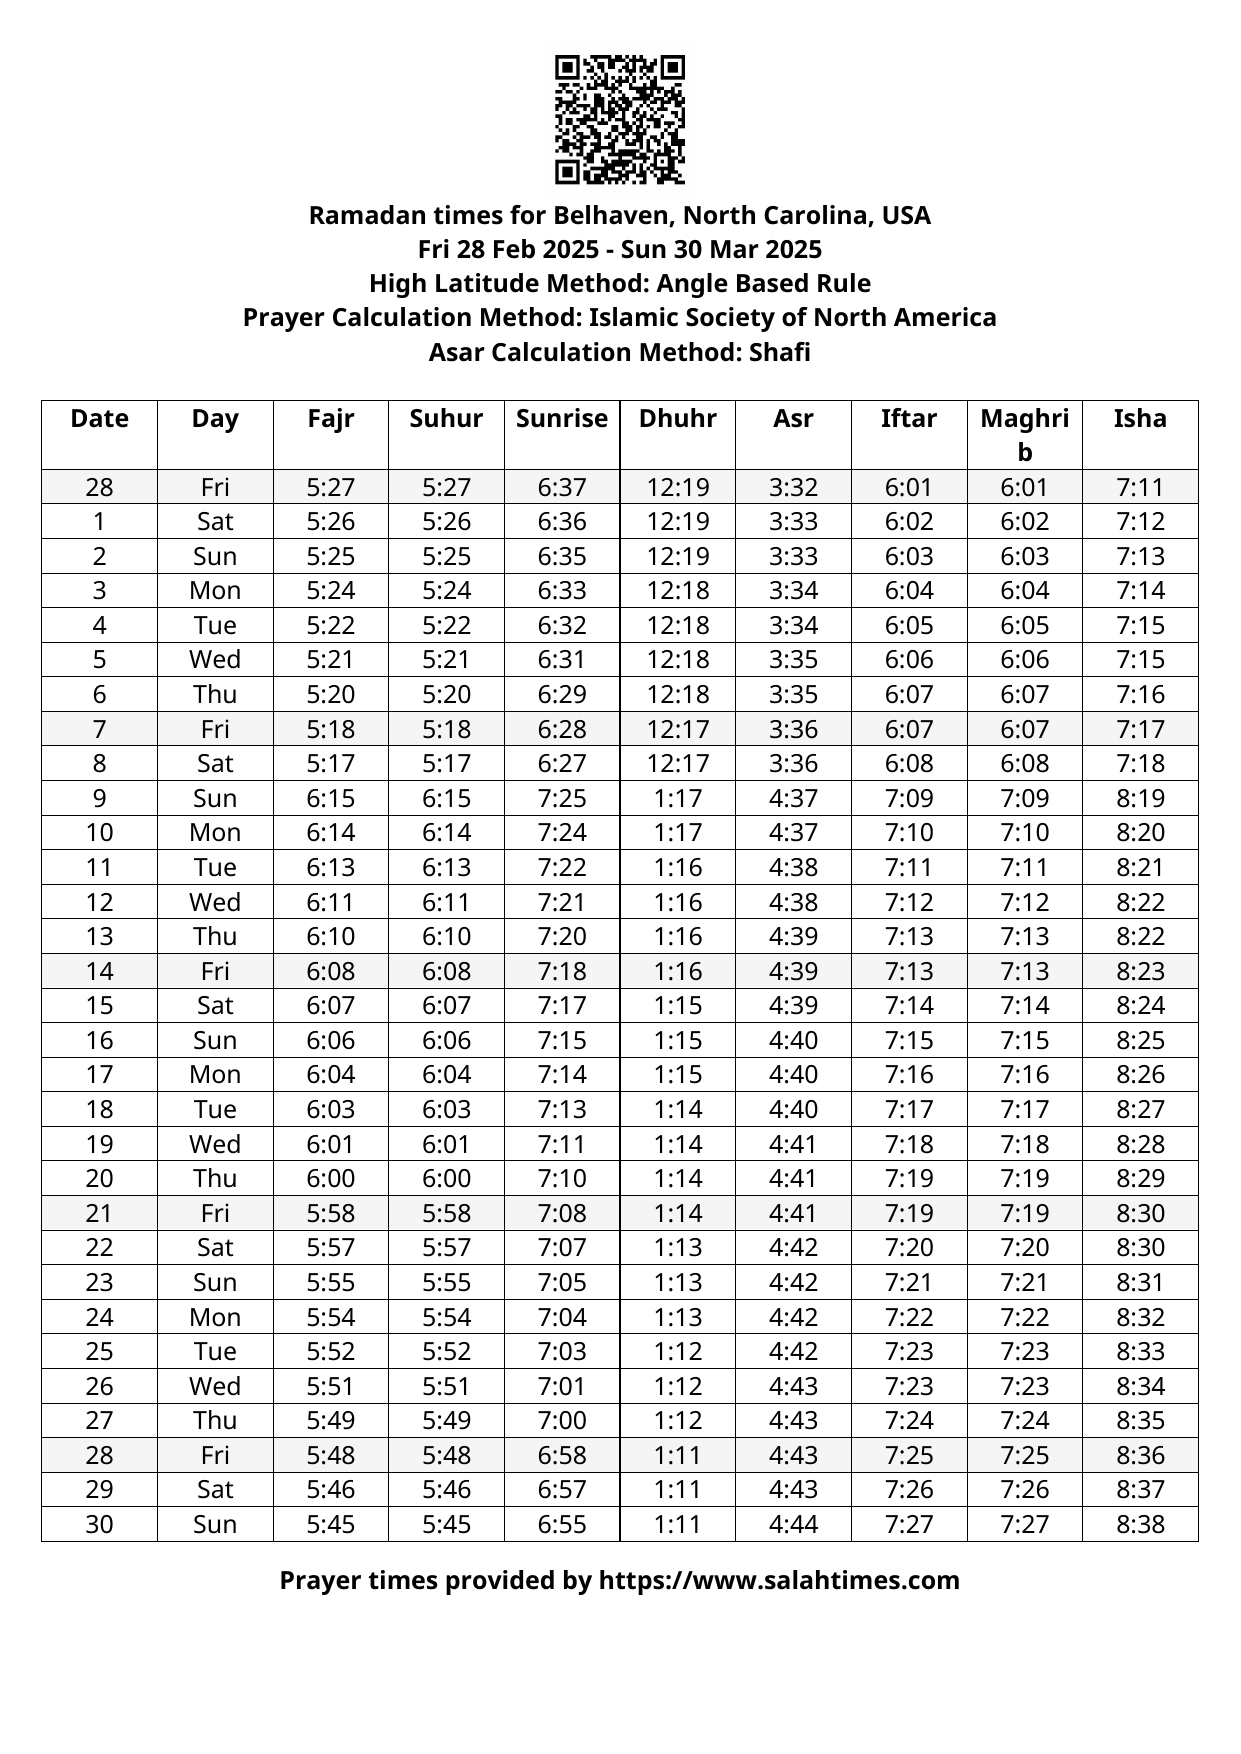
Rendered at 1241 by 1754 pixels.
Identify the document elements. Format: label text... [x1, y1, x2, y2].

table_cell 7:20 [968, 1231, 1082, 1264]
table_cell 7:19 [968, 1196, 1082, 1229]
table_cell 7:16 [1083, 677, 1198, 711]
table_cell 29 [42, 1473, 157, 1506]
table_cell 5:21 [274, 643, 388, 676]
table_cell 7:10 [968, 816, 1082, 849]
table_cell 4:40 [736, 1092, 851, 1126]
table_cell 7:15 [968, 1023, 1082, 1057]
table_cell 23 [42, 1265, 157, 1299]
table_cell 12:18 [621, 643, 735, 676]
table_cell 4:40 [736, 1023, 851, 1057]
table_cell 9 [42, 781, 157, 814]
table_cell 12:19 [621, 470, 735, 503]
table_cell 4 [42, 608, 157, 642]
table_cell 28 [42, 1438, 157, 1472]
table_cell 5:20 [274, 677, 388, 711]
table_cell 4:43 [736, 1369, 851, 1402]
table_cell 7:12 [968, 885, 1082, 918]
table_cell 7:18 [852, 1127, 967, 1160]
table_cell 5:58 [274, 1196, 388, 1229]
table_cell 24 [42, 1300, 157, 1333]
table_cell 6:02 [968, 504, 1082, 538]
table_cell 8:35 [1083, 1404, 1198, 1437]
table_cell 4:41 [736, 1196, 851, 1229]
table_cell 8:33 [1083, 1334, 1198, 1368]
text High Latitude Method: Angle Based Rule [42, 266, 1198, 300]
table_cell Tue [158, 1334, 273, 1368]
table_cell 5:17 [389, 746, 504, 780]
table_cell Tue [158, 1092, 273, 1126]
table_cell Fri [158, 470, 273, 503]
table_cell 4:38 [736, 850, 851, 884]
table_cell 6:07 [852, 677, 967, 711]
table_cell 7:03 [505, 1334, 619, 1368]
table_cell 7:18 [505, 954, 619, 987]
table_cell 8:26 [1083, 1058, 1198, 1091]
table_cell 7:14 [1083, 574, 1198, 607]
text Prayer Calculation Method: Islamic Society of North America [42, 300, 1198, 334]
table_cell 7:17 [852, 1092, 967, 1126]
table_cell Sun [158, 781, 273, 814]
table_header Dhuhr [621, 401, 735, 469]
table_cell 7:26 [968, 1473, 1082, 1506]
table_cell Fri [158, 712, 273, 745]
table_cell 7:11 [1083, 470, 1198, 503]
picture [542, 41, 699, 198]
table_cell 12:19 [621, 504, 735, 538]
table_cell 6:06 [852, 643, 967, 676]
table_cell 8 [42, 746, 157, 780]
text Fri 28 Feb 2025 - Sun 30 Mar 2025 [42, 232, 1198, 266]
table_cell 7:19 [968, 1161, 1082, 1195]
table_cell 7 [42, 712, 157, 745]
table_cell Thu [158, 919, 273, 953]
table_cell 7:17 [1083, 712, 1198, 745]
table_cell 7:10 [852, 816, 967, 849]
table_cell 6:01 [968, 470, 1082, 503]
table_cell 14 [42, 954, 157, 987]
table_cell 6:07 [968, 677, 1082, 711]
table_cell 5:51 [274, 1369, 388, 1402]
table_cell 7:27 [852, 1507, 967, 1541]
table_cell 3:33 [736, 504, 851, 538]
text Ramadan times for Belhaven, North Carolina, USA [42, 198, 1198, 232]
table_cell Mon [158, 574, 273, 607]
table_cell 25 [42, 1334, 157, 1368]
table_cell 5:55 [274, 1265, 388, 1299]
table_cell 7:24 [968, 1404, 1082, 1437]
table_cell 7:20 [505, 919, 619, 953]
table_cell Sat [158, 989, 273, 1022]
table_cell 7:15 [1083, 608, 1198, 642]
table_cell 7:19 [852, 1161, 967, 1195]
table_cell 7:21 [505, 885, 619, 918]
table_cell 5:27 [389, 470, 504, 503]
table_cell 1:17 [621, 816, 735, 849]
table_cell 7:09 [968, 781, 1082, 814]
table_cell 7:24 [852, 1404, 967, 1437]
table_cell Fri [158, 1438, 273, 1472]
table_cell 8:22 [1083, 919, 1198, 953]
table_cell 1:13 [621, 1265, 735, 1299]
table_cell 5:46 [389, 1473, 504, 1506]
table_header Fajr [274, 401, 388, 469]
table_cell 6:15 [389, 781, 504, 814]
table_header Maghrib [968, 401, 1082, 469]
table_cell 28 [42, 470, 157, 503]
table_cell Sat [158, 1473, 273, 1506]
table_cell 8:22 [1083, 885, 1198, 918]
table_cell 7:15 [852, 1023, 967, 1057]
table_cell 5:57 [274, 1231, 388, 1264]
table_cell 7:22 [505, 850, 619, 884]
table_cell 4:37 [736, 816, 851, 849]
table_header Iftar [852, 401, 967, 469]
table_cell 7:14 [852, 989, 967, 1022]
table_cell 6:01 [274, 1127, 388, 1160]
table_cell 6:04 [389, 1058, 504, 1091]
table_cell 6:28 [505, 712, 619, 745]
table_cell 6:03 [852, 539, 967, 572]
table_cell 5:46 [274, 1473, 388, 1506]
table_cell 7:23 [968, 1334, 1082, 1368]
table_cell 7:25 [968, 1438, 1082, 1472]
table_header Suhur [389, 401, 504, 469]
table_cell 3:32 [736, 470, 851, 503]
table_cell 5:25 [274, 539, 388, 572]
table_cell 5:54 [274, 1300, 388, 1333]
table_cell 7:08 [505, 1196, 619, 1229]
text Prayer times provided by https://www.salahtimes.com [42, 1563, 1198, 1597]
table_cell 1:16 [621, 954, 735, 987]
table_cell 6:08 [274, 954, 388, 987]
table_cell 6:07 [389, 989, 504, 1022]
table_cell 7:21 [852, 1265, 967, 1299]
table_cell 11 [42, 850, 157, 884]
table_cell 6:07 [852, 712, 967, 745]
table_cell 12:18 [621, 574, 735, 607]
table_cell 5:17 [274, 746, 388, 780]
table_cell 7:18 [1083, 746, 1198, 780]
table_cell 6:07 [968, 712, 1082, 745]
table_cell 12:18 [621, 608, 735, 642]
table_cell 5:18 [389, 712, 504, 745]
table_cell 7:20 [852, 1231, 967, 1264]
table_cell 4:39 [736, 954, 851, 987]
table_cell 6:02 [852, 504, 967, 538]
table_cell 1:16 [621, 885, 735, 918]
table_cell 12:18 [621, 677, 735, 711]
table_cell 5:25 [389, 539, 504, 572]
table_cell 1:12 [621, 1369, 735, 1402]
table_cell 7:12 [852, 885, 967, 918]
table_cell 6:37 [505, 470, 619, 503]
table_cell 26 [42, 1369, 157, 1402]
table_cell 1:15 [621, 1058, 735, 1091]
table_cell 4:42 [736, 1265, 851, 1299]
table_cell 7:17 [968, 1092, 1082, 1126]
table_cell 6:05 [852, 608, 967, 642]
table_cell 3:33 [736, 539, 851, 572]
table_cell 13 [42, 919, 157, 953]
table_cell 6:27 [505, 746, 619, 780]
table_cell 7:16 [968, 1058, 1082, 1091]
table_cell Sat [158, 504, 273, 538]
table_cell 7:13 [505, 1092, 619, 1126]
table_cell 27 [42, 1404, 157, 1437]
table_cell 8:30 [1083, 1196, 1198, 1229]
table_cell 7:24 [505, 816, 619, 849]
table_cell 4:43 [736, 1438, 851, 1472]
table_cell Sat [158, 1231, 273, 1264]
table_cell 7:15 [1083, 643, 1198, 676]
table_cell 4:37 [736, 781, 851, 814]
table_cell 6:04 [968, 574, 1082, 607]
text Asar Calculation Method: Shafi [42, 334, 1198, 368]
table_cell 7:26 [852, 1473, 967, 1506]
table_cell Wed [158, 643, 273, 676]
table_cell 6:13 [389, 850, 504, 884]
table_cell 6:35 [505, 539, 619, 572]
table_header Isha [1083, 401, 1198, 469]
table_cell 6:14 [389, 816, 504, 849]
table_cell Thu [158, 677, 273, 711]
table_cell Thu [158, 1404, 273, 1437]
table_cell 17 [42, 1058, 157, 1091]
table_cell 8:38 [1083, 1507, 1198, 1541]
table_cell 1:14 [621, 1161, 735, 1195]
table_cell 1:15 [621, 989, 735, 1022]
table_cell 7:00 [505, 1404, 619, 1437]
table_cell 6:00 [274, 1161, 388, 1195]
table_cell 1:13 [621, 1300, 735, 1333]
table_cell 16 [42, 1023, 157, 1057]
table_cell 3:34 [736, 608, 851, 642]
table_cell 6:11 [389, 885, 504, 918]
table_cell 6:08 [852, 746, 967, 780]
table_cell 7:07 [505, 1231, 619, 1264]
table_cell 6 [42, 677, 157, 711]
table_cell 5:27 [274, 470, 388, 503]
table_cell Tue [158, 608, 273, 642]
table_cell 7:14 [968, 989, 1082, 1022]
table_cell 7:13 [968, 919, 1082, 953]
table_cell 1:11 [621, 1473, 735, 1506]
table_cell 6:14 [274, 816, 388, 849]
table_cell 7:04 [505, 1300, 619, 1333]
table_cell 6:58 [505, 1438, 619, 1472]
table_cell 12:19 [621, 539, 735, 572]
table_cell 7:16 [852, 1058, 967, 1091]
table_cell 5:55 [389, 1265, 504, 1299]
table_cell 21 [42, 1196, 157, 1229]
table_cell 5:21 [389, 643, 504, 676]
table_cell 4:43 [736, 1473, 851, 1506]
table_cell 7:13 [968, 954, 1082, 987]
table_cell Mon [158, 816, 273, 849]
table_cell 8:29 [1083, 1161, 1198, 1195]
table_cell 4:40 [736, 1058, 851, 1091]
table_cell 6:57 [505, 1473, 619, 1506]
table_cell 7:25 [505, 781, 619, 814]
table_cell Sun [158, 1507, 273, 1541]
table_cell 6:04 [274, 1058, 388, 1091]
table_cell 3:35 [736, 677, 851, 711]
table_cell 1:16 [621, 850, 735, 884]
table_cell 5:58 [389, 1196, 504, 1229]
table_cell Sun [158, 1023, 273, 1057]
table_cell 7:23 [852, 1369, 967, 1402]
table_cell 12:17 [621, 746, 735, 780]
table_cell 7:18 [968, 1127, 1082, 1160]
table_cell 5 [42, 643, 157, 676]
table_cell 4:41 [736, 1127, 851, 1160]
table_cell 7:27 [968, 1507, 1082, 1541]
table_cell 1:12 [621, 1334, 735, 1368]
table_cell 1:17 [621, 781, 735, 814]
table_cell 1 [42, 504, 157, 538]
table_cell 4:39 [736, 989, 851, 1022]
table_cell Wed [158, 1369, 273, 1402]
table_cell 5:24 [389, 574, 504, 607]
table_cell 5:24 [274, 574, 388, 607]
table_cell 4:41 [736, 1161, 851, 1195]
table_cell 7:01 [505, 1369, 619, 1402]
table_cell 1:11 [621, 1507, 735, 1541]
table_cell 1:14 [621, 1196, 735, 1229]
table_cell 7:23 [968, 1369, 1082, 1402]
table_cell 6:00 [389, 1161, 504, 1195]
table_cell 6:03 [274, 1092, 388, 1126]
table_cell 1:14 [621, 1092, 735, 1126]
table_cell 3:36 [736, 746, 851, 780]
table_cell 4:43 [736, 1404, 851, 1437]
table_cell 5:54 [389, 1300, 504, 1333]
table_cell Fri [158, 954, 273, 987]
table_cell 8:30 [1083, 1231, 1198, 1264]
table_cell 30 [42, 1507, 157, 1541]
table_cell 5:26 [274, 504, 388, 538]
table_cell 18 [42, 1092, 157, 1126]
table_cell 1:16 [621, 919, 735, 953]
table_cell 5:52 [389, 1334, 504, 1368]
table_cell Mon [158, 1300, 273, 1333]
table_cell 8:32 [1083, 1300, 1198, 1333]
table_cell 6:10 [274, 919, 388, 953]
table_cell 6:08 [968, 746, 1082, 780]
table_cell 7:11 [852, 850, 967, 884]
table_cell 7:10 [505, 1161, 619, 1195]
table_cell 7:11 [505, 1127, 619, 1160]
table_cell 6:10 [389, 919, 504, 953]
table_cell 6:04 [852, 574, 967, 607]
table_cell 5:57 [389, 1231, 504, 1264]
table_cell 6:31 [505, 643, 619, 676]
table_header Asr [736, 401, 851, 469]
table_cell 5:48 [389, 1438, 504, 1472]
table_cell 4:38 [736, 885, 851, 918]
table_cell 6:15 [274, 781, 388, 814]
table_cell 4:42 [736, 1334, 851, 1368]
table_cell 7:13 [1083, 539, 1198, 572]
table_cell 1:12 [621, 1404, 735, 1437]
table_cell 5:22 [274, 608, 388, 642]
table_cell 6:05 [968, 608, 1082, 642]
table_cell 5:48 [274, 1438, 388, 1472]
table_cell 7:13 [852, 919, 967, 953]
table_cell 6:06 [389, 1023, 504, 1057]
table_cell 5:52 [274, 1334, 388, 1368]
table_cell 6:36 [505, 504, 619, 538]
table_cell 1:11 [621, 1438, 735, 1472]
table_cell 5:18 [274, 712, 388, 745]
table_cell 8:37 [1083, 1473, 1198, 1506]
table_cell Tue [158, 850, 273, 884]
table_cell 3 [42, 574, 157, 607]
table_cell 2 [42, 539, 157, 572]
table_cell 7:23 [852, 1334, 967, 1368]
table_cell 19 [42, 1127, 157, 1160]
table_cell 6:08 [389, 954, 504, 987]
table_cell 12:17 [621, 712, 735, 745]
table_cell 7:25 [852, 1438, 967, 1472]
table_cell 6:03 [968, 539, 1082, 572]
table_cell 8:23 [1083, 954, 1198, 987]
table_cell 7:12 [1083, 504, 1198, 538]
table_cell 6:29 [505, 677, 619, 711]
table_header Day [158, 401, 273, 469]
table_cell 4:42 [736, 1231, 851, 1264]
table_cell 7:22 [968, 1300, 1082, 1333]
table_cell 6:03 [389, 1092, 504, 1126]
table_cell 7:05 [505, 1265, 619, 1299]
table_cell 5:26 [389, 504, 504, 538]
table_cell 8:20 [1083, 816, 1198, 849]
table_cell 4:44 [736, 1507, 851, 1541]
table_cell 5:49 [389, 1404, 504, 1437]
table_cell 8:28 [1083, 1127, 1198, 1160]
table_cell 6:55 [505, 1507, 619, 1541]
table_cell 6:01 [852, 470, 967, 503]
table_cell 7:17 [505, 989, 619, 1022]
table_cell 7:22 [852, 1300, 967, 1333]
table_cell 1:15 [621, 1023, 735, 1057]
table_cell 4:39 [736, 919, 851, 953]
table_cell 7:15 [505, 1023, 619, 1057]
table_cell 7:09 [852, 781, 967, 814]
table_cell 8:34 [1083, 1369, 1198, 1402]
table_cell Fri [158, 1196, 273, 1229]
table_header Date [42, 401, 157, 469]
table_cell Thu [158, 1161, 273, 1195]
table_cell 7:14 [505, 1058, 619, 1091]
table_cell 1:13 [621, 1231, 735, 1264]
table_cell 3:34 [736, 574, 851, 607]
table_cell 12 [42, 885, 157, 918]
table_cell 8:25 [1083, 1023, 1198, 1057]
table_cell 8:31 [1083, 1265, 1198, 1299]
table_cell Sun [158, 539, 273, 572]
table_cell 8:36 [1083, 1438, 1198, 1472]
table_cell 8:24 [1083, 989, 1198, 1022]
table_cell Wed [158, 1127, 273, 1160]
table_cell 7:19 [852, 1196, 967, 1229]
table_cell 15 [42, 989, 157, 1022]
table_cell 6:01 [389, 1127, 504, 1160]
table_cell Sat [158, 746, 273, 780]
table_cell 6:06 [274, 1023, 388, 1057]
table_header Sunrise [505, 401, 619, 469]
table_cell 7:13 [852, 954, 967, 987]
table_cell 6:07 [274, 989, 388, 1022]
table_cell Mon [158, 1058, 273, 1091]
table_cell 5:22 [389, 608, 504, 642]
table_cell 5:20 [389, 677, 504, 711]
table_cell 6:06 [968, 643, 1082, 676]
table_cell 22 [42, 1231, 157, 1264]
table_cell 1:14 [621, 1127, 735, 1160]
table_cell 6:33 [505, 574, 619, 607]
table_cell 3:35 [736, 643, 851, 676]
table_cell 6:11 [274, 885, 388, 918]
table_cell 10 [42, 816, 157, 849]
table_cell 5:49 [274, 1404, 388, 1437]
table_cell 6:13 [274, 850, 388, 884]
table_cell 8:21 [1083, 850, 1198, 884]
table_cell 20 [42, 1161, 157, 1195]
table_cell 7:11 [968, 850, 1082, 884]
table_cell 5:51 [389, 1369, 504, 1402]
table_cell 3:36 [736, 712, 851, 745]
table_cell Sun [158, 1265, 273, 1299]
table_cell 5:45 [389, 1507, 504, 1541]
table_cell 8:27 [1083, 1092, 1198, 1126]
table_cell 7:21 [968, 1265, 1082, 1299]
table_cell Wed [158, 885, 273, 918]
table_cell 5:45 [274, 1507, 388, 1541]
table_cell 6:32 [505, 608, 619, 642]
table_cell 4:42 [736, 1300, 851, 1333]
table_cell 8:19 [1083, 781, 1198, 814]
